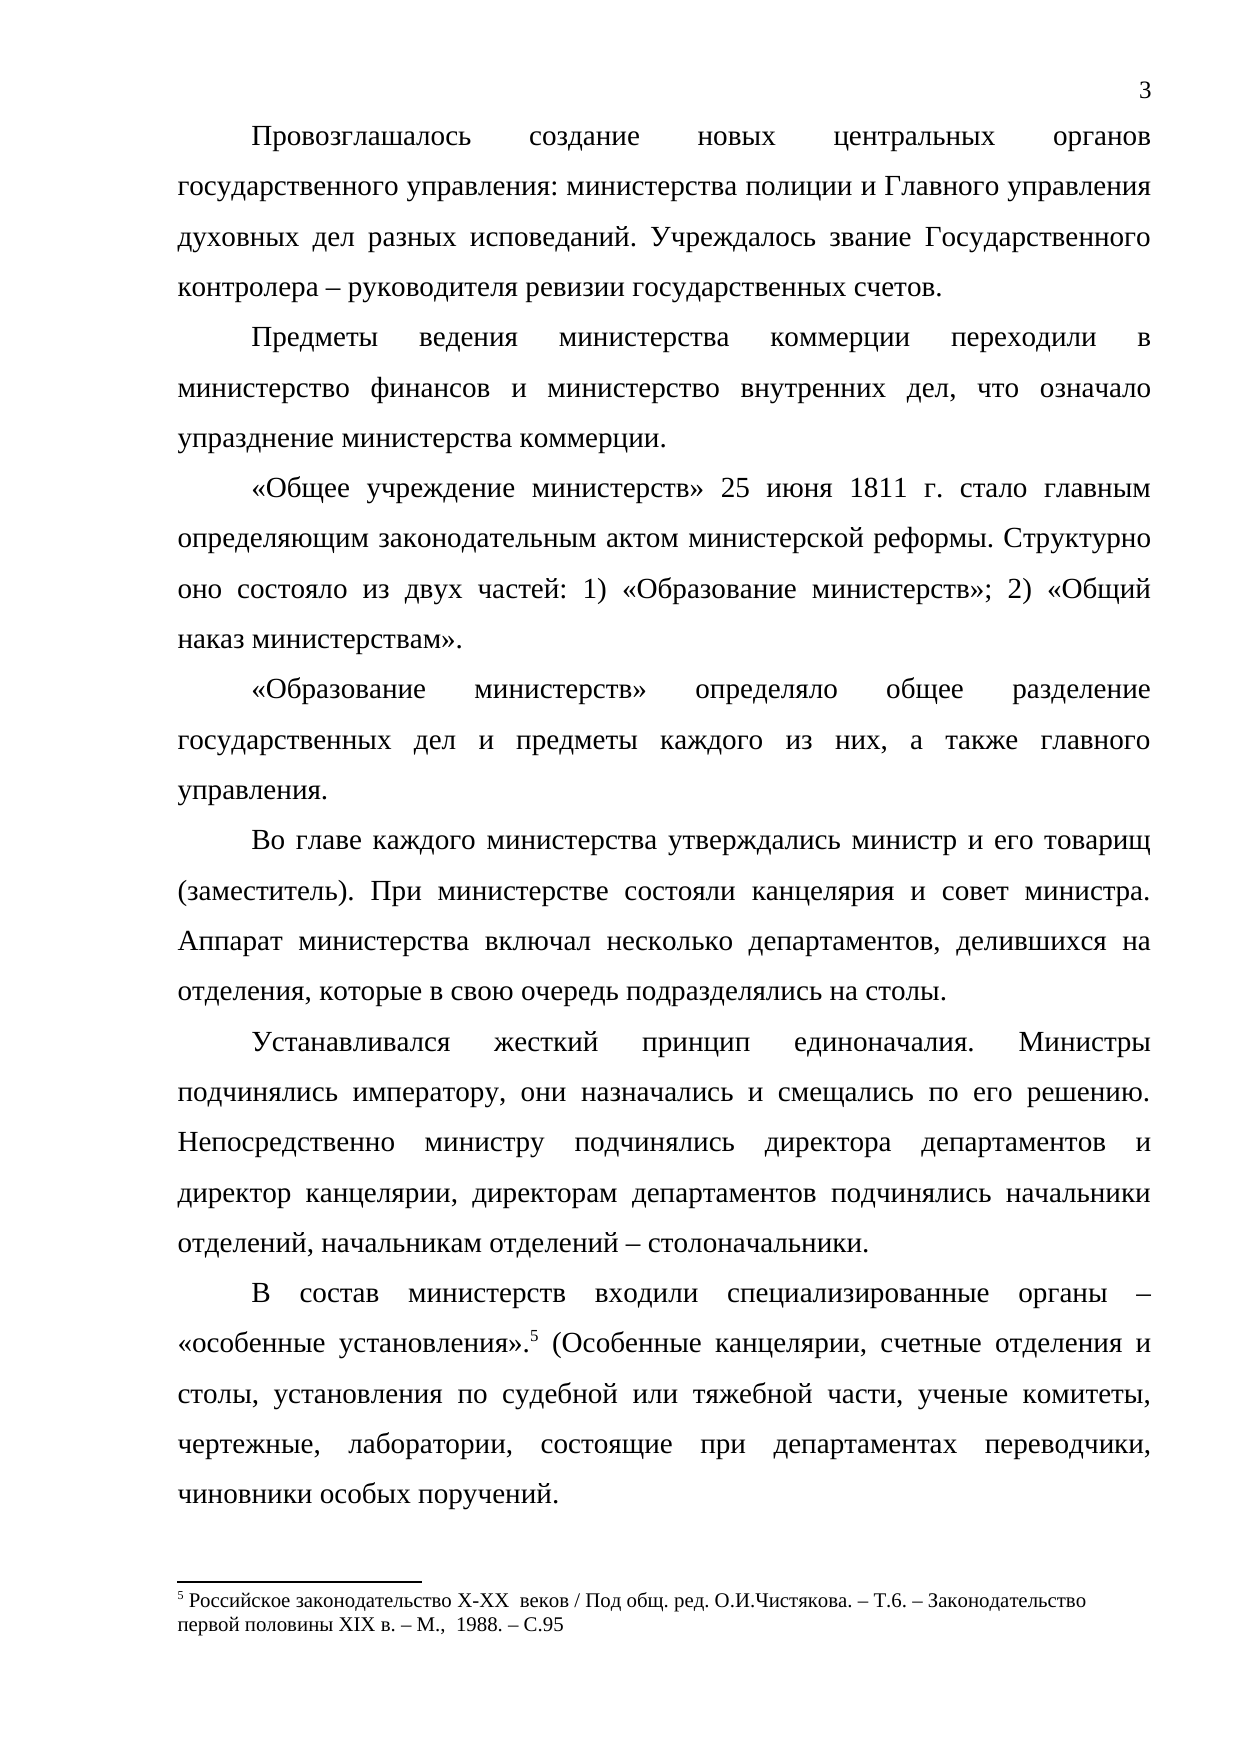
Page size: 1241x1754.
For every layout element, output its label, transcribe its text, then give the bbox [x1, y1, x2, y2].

text Устанавливался жесткий принцип единоначалия. Министры подчинялись императору, они назначались и смещались по его решению. Непосредственно министру подчинялись директора департаментов и директор канцелярии, директорам департаментов подчинялись начальники отделений, начальникам отделений – столоначальники. [177, 1024, 1152, 1258]
text Провозглашалось создание новых центральных органов государственного управления: министерства полиции и Главного управления духовных дел разных исповеданий. Учреждалось звание Государственного контролера – руководителя ревизии государственных счетов. [177, 118, 1152, 303]
text «Образование министерств» определяло общее разделение государственных дел и предметы каждого из них, а также главного управления. [177, 672, 1152, 806]
text Предметы ведения министерства коммерции переходили в министерство финансов и министерство внутренних дел, что означало упразднение министерства коммерции. [177, 319, 1152, 453]
text «Общее учреждение министерств» 25 июня 1811 г. стало главным определяющим законодательным актом министерской реформы. Структурно оно состояло из двух частей: 1) «Образование министерств»; 2) «Общий наказ министерствам». [177, 470, 1152, 655]
text В состав министерств входили специализированные органы – «особенные установления». (Особенные канцелярии, счетные отделения и столы, установления по судебной или тяжебной части, ученые комитеты, чертежные, лаборатории, состоящие при департаментах переводчики, чиновники особых поручений. [177, 1275, 1152, 1510]
text Во главе каждого министерства утверждались министр и его товарищ (заместитель). При министерстве состояли канцелярия и совет министра. Аппарат министерства включал несколько департаментов, делившихся на отделения, которые в свою очередь подразделялись на столы. [177, 822, 1152, 1007]
